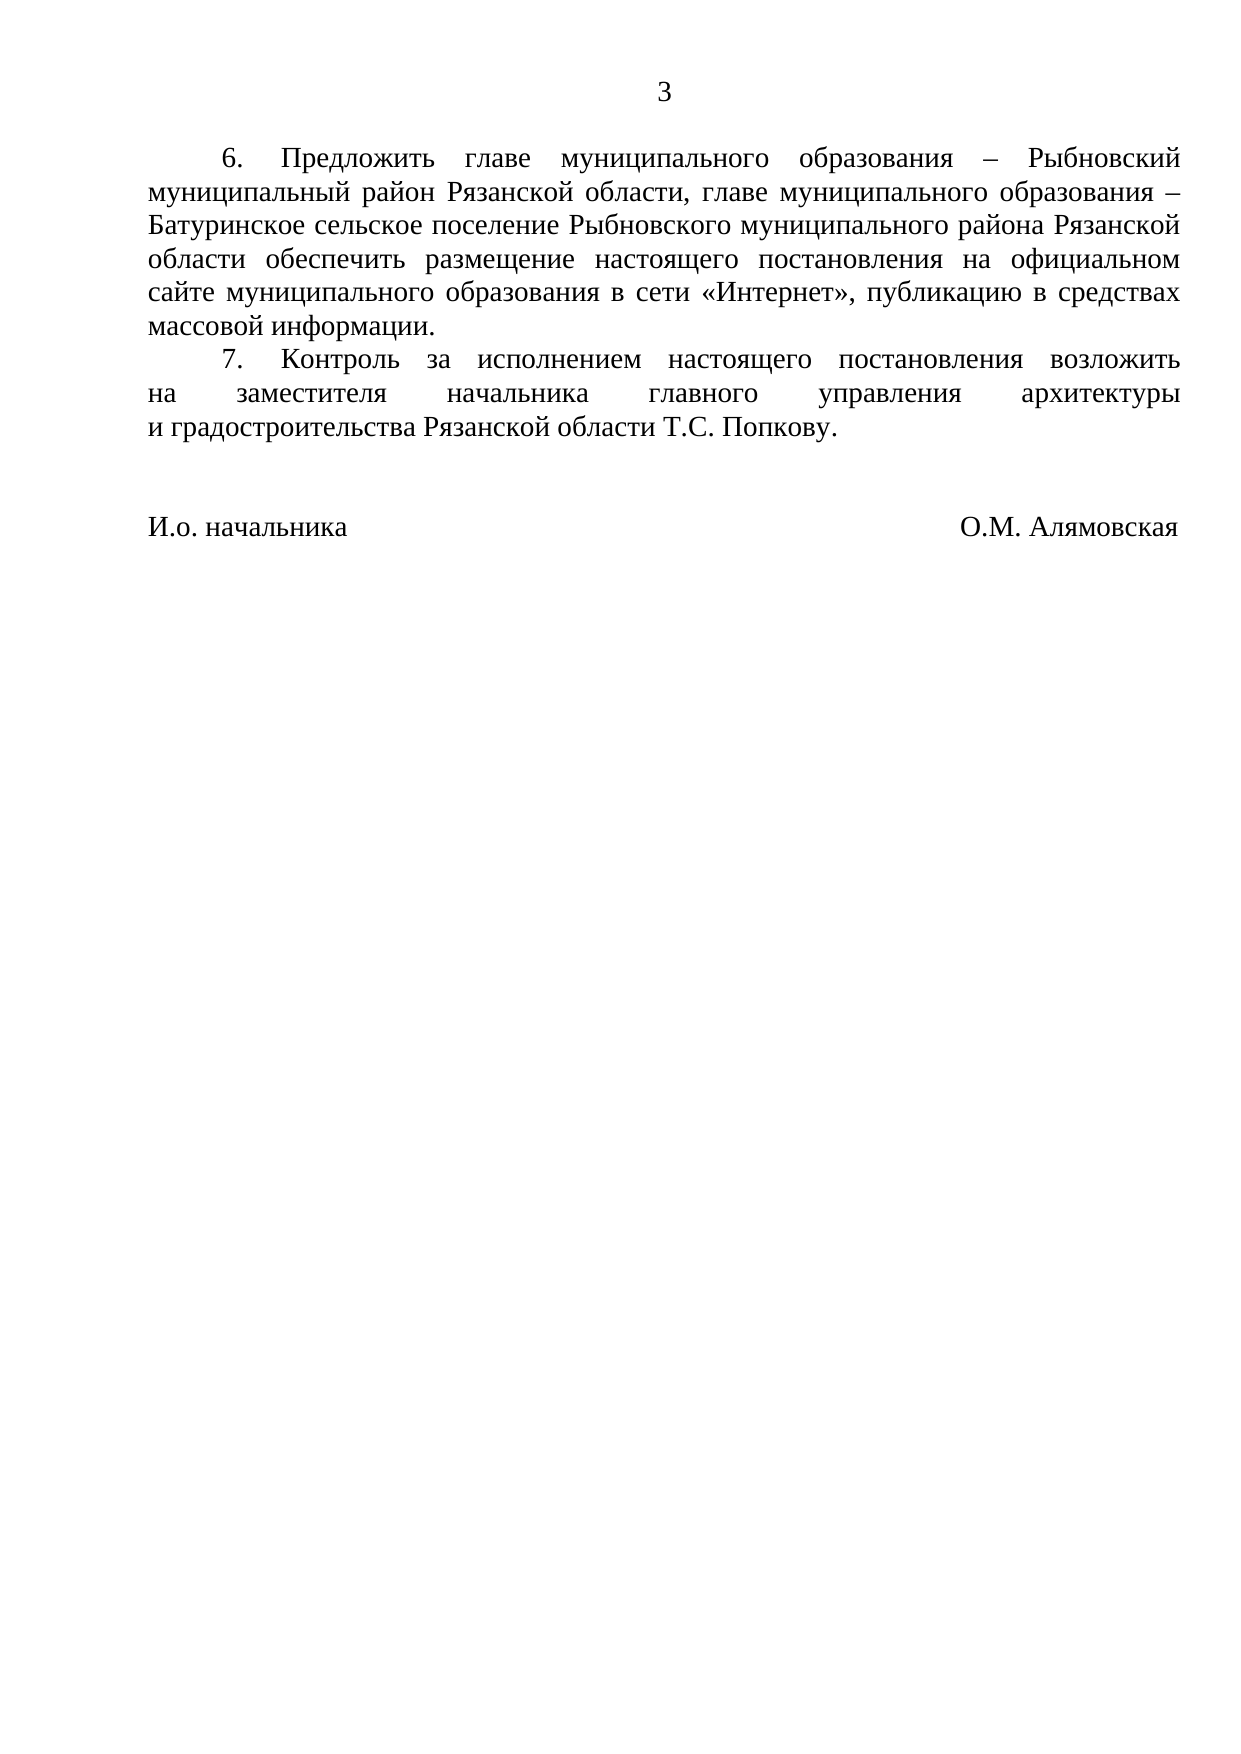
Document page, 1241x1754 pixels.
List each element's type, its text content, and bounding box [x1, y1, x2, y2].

text И.о. начальника О.М. Алямовская [148, 509, 1181, 543]
list Контроль за исполнением настоящего постановления возложить на заместителя начальника главного управления архитектуры и градостроительства Рязанской области Т.С. Попкову. [148, 342, 1181, 442]
list Предложить главе муниципального образования – Рыбновский муниципальный район Рязанской области, главе муниципального образования – Батуринское сельское поселение Рыбновского муниципального района Рязанской области обеспечить размещение настоящего постановления на официальном сайте муниципального образования в сети «Интернет», публикацию в средствах массовой информации. [148, 140, 1181, 342]
